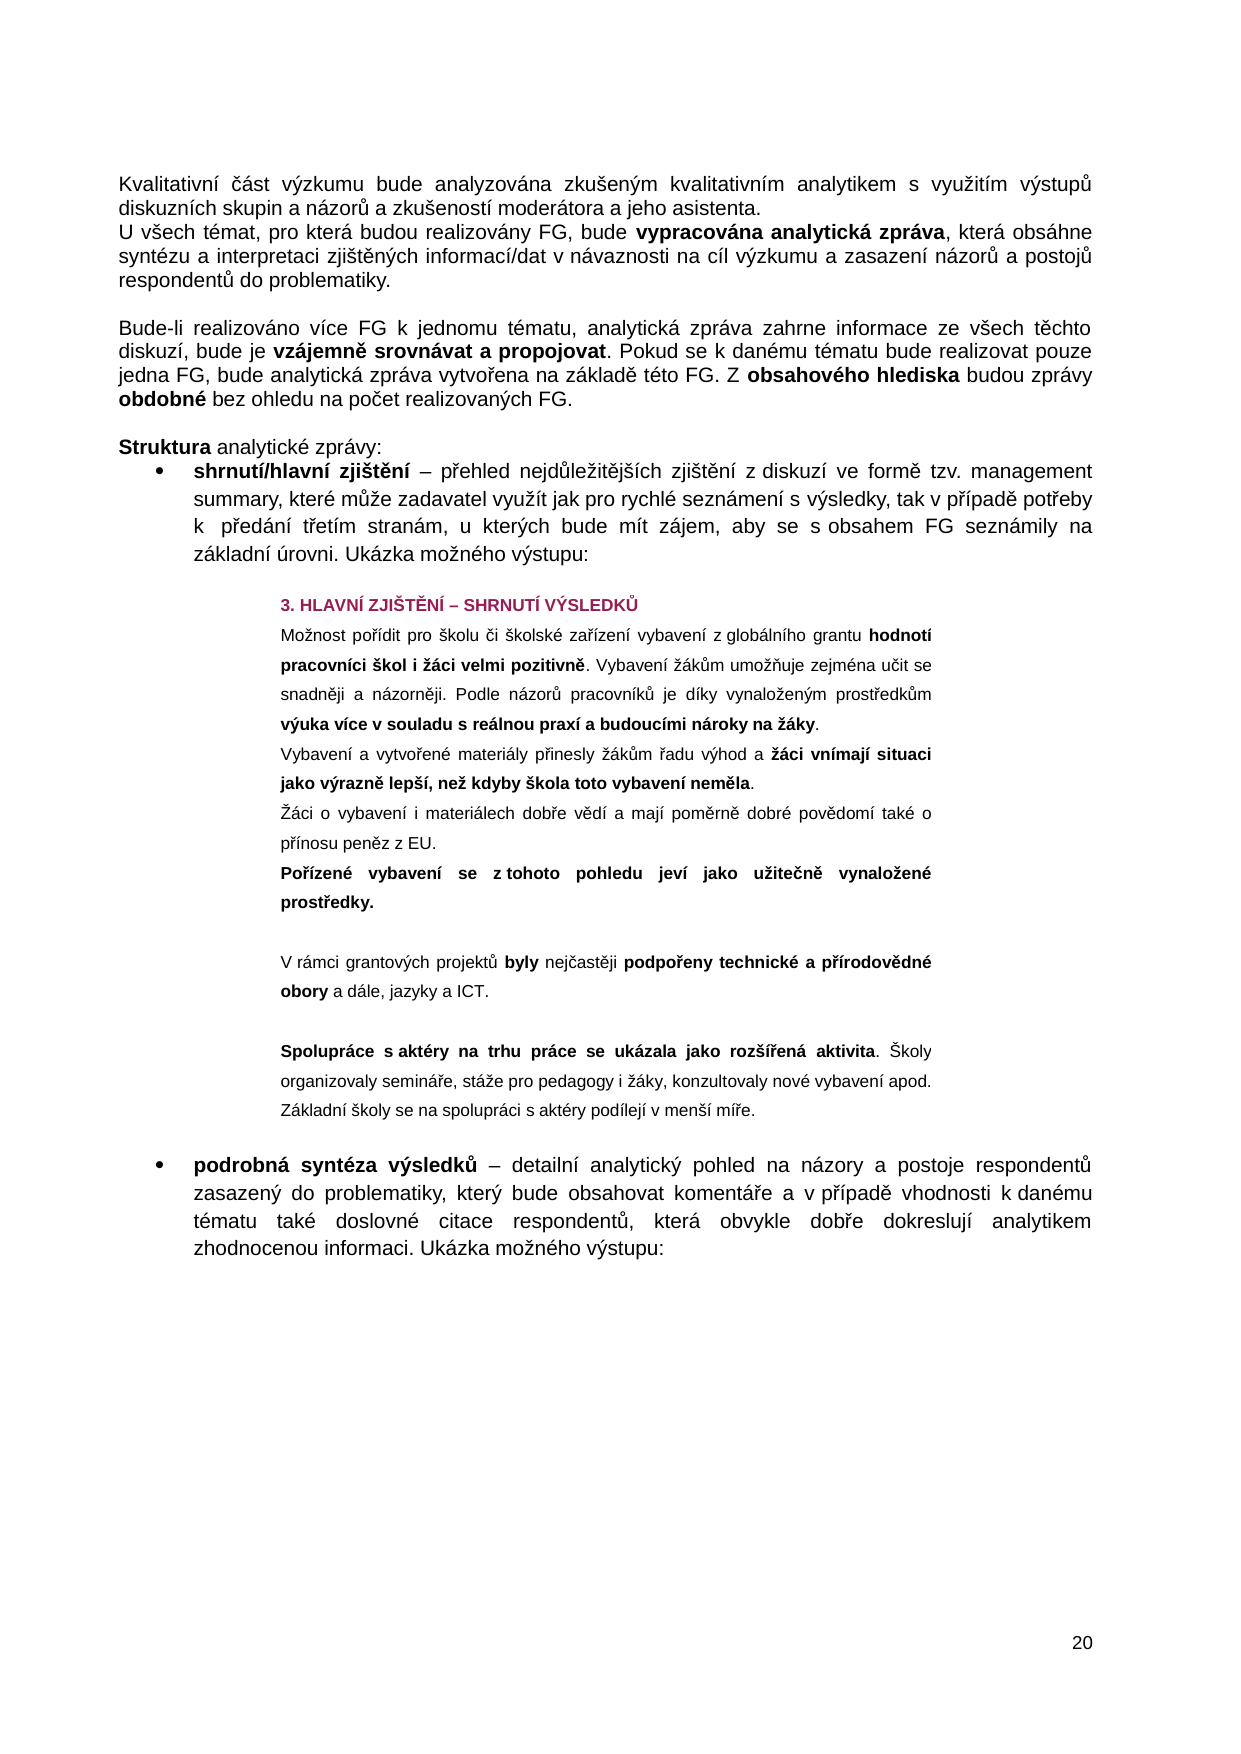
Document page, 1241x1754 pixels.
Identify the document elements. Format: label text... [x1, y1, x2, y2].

text Bude-li realizováno více FG k jednomu tématu, analytická zpráva zahrne informace ze všech těchto diskuzí, bude je vzájemně srovnávat a propojovat. Pokud se k danému tématu bude realizovat pouze jedna FG, bude analytická zpráva vytvořena na základě této FG. Z obsahového hlediska budou zprávy obdobné bez ohledu na počet realizovaných FG. [118, 315, 1093, 411]
text Kvalitativní část výzkumu bude analyzována zkušeným kvalitativním analytikem s využitím výstupů diskuzních skupin a názorů a zkušeností moderátora a jeho asistenta. [118, 172, 1093, 219]
text Struktura analytické zprávy: [118, 435, 1093, 459]
list shrnutí/hlavní zjištění – přehled nejdůležitějších zjištění z diskuzí ve formě tzv. management summary, které může zadavatel využít jak pro rychlé seznámení s výsledky, tak v případě potřeby k předání třetím stranám, u kterých bude mít zájem, aby se s obsahem FG seznámily na základní úrovni. Ukázka možného výstupu: [156, 459, 1093, 566]
list podrobná syntéza výsledků – detailní analytický pohled na názory a postoje respondentů zasazený do problematiky, který bude obsahovat komentáře a v případě vhodnosti k danému tématu také doslovné citace respondentů, která obvykle dobře dokreslují analytikem zhodnocenou informaci. Ukázka možného výstupu: [156, 1153, 1093, 1260]
text U všech témat, pro která budou realizovány FG, bude vypracována analytická zpráva, která obsáhne syntézu a interpretaci zjištěných informací/dat v návaznosti na cíl výzkumu a zasazení názorů a postojů respondentů do problematiky. [118, 219, 1093, 291]
